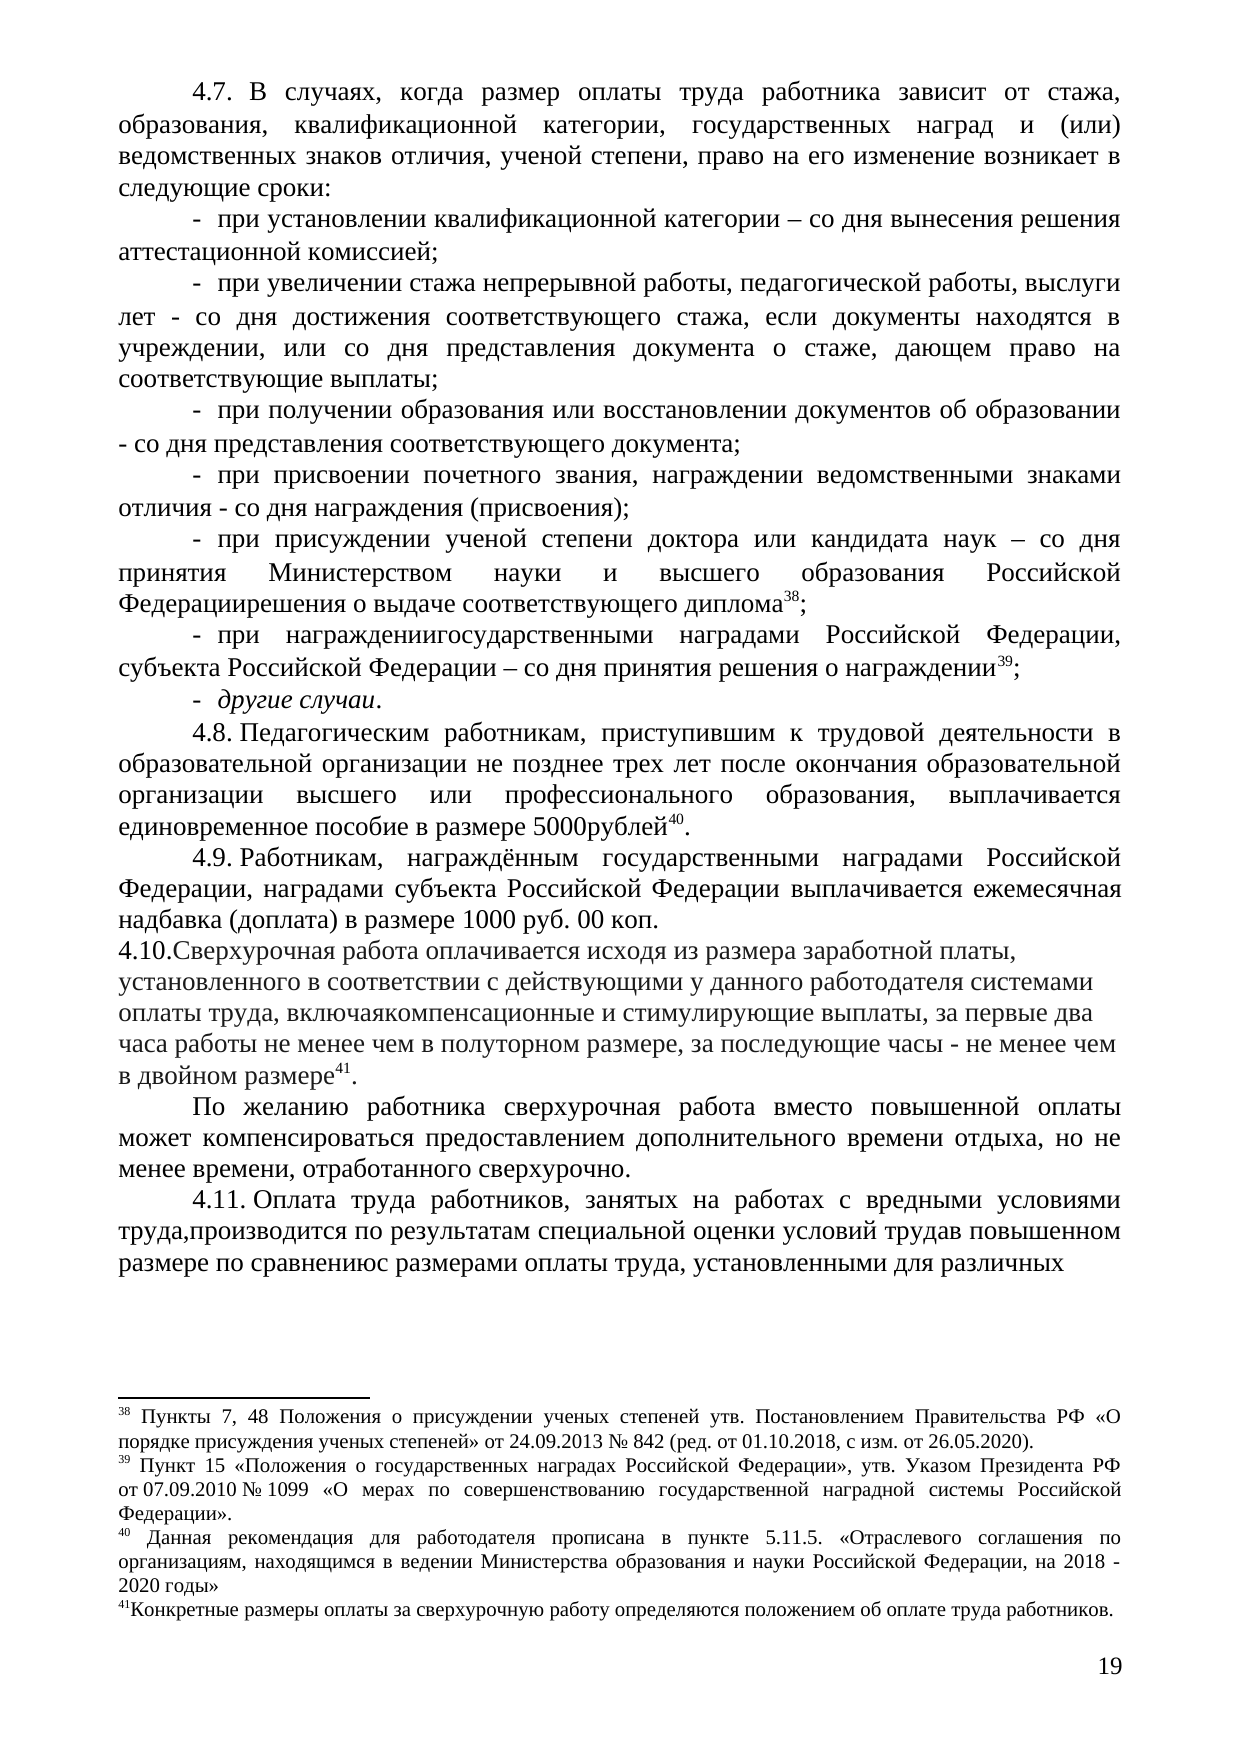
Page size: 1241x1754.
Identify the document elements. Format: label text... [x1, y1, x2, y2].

text - при присуждении ученой степени доктора или кандидата наук – со дня принятия Министерством науки и высшего образования Российской Федерациирешения о выдаче соответствующего диплома; [118, 522, 1122, 618]
text - при присвоении почетного звания, награждении ведомственными знаками отличия - со дня награждения (присвоения); [118, 458, 1122, 522]
text 4.7. В случаях, когда размер оплаты труда работника зависит от стажа, образования, квалификационной категории, государственных наград и (или) ведомственных знаков отличия, ученой степени, право на его изменение возникает в следующие сроки: [118, 75, 1122, 202]
text - другие случаи. [118, 683, 1122, 716]
text - при награждениигосударственными наградами Российской Федерации, субъекта Российской Федерации – со дня принятия решения о награждении; [118, 618, 1122, 683]
text - при получении образования или восстановлении документов об образовании - со дня представления соответствующего документа; [118, 393, 1122, 458]
list По желанию работника сверхурочная работа вместо повышенной оплаты может компенсироваться предоставлением дополнительного времени отдыха, но не менее времени, отработанного сверхурочно. [118, 1090, 1122, 1183]
text в двойном размере. [118, 1059, 1122, 1090]
list 4.11. Оплата труда работников, занятых на работах с вредными условиями труда,производится по результатам специальной оценки условий трудав повышенном размере по сравнениюс размерами оплаты труда, установленными для различных [118, 1183, 1122, 1277]
text 4.9. Работникам, награждённым государственными наградами Российской Федерации, наградами субъекта Российской Федерации выплачивается ежемесячная надбавка (доплата) в размере 1000 руб. 00 коп. [118, 841, 1122, 934]
text - при увеличении стажа непрерывной работы, педагогической работы, выслуги лет - со дня достижения соответствующего стажа, если документы находятся в учреждении, или со дня представления документа о стаже, дающем право на соответствующие выплаты; [118, 266, 1122, 393]
text 4.10.Сверхурочная работа оплачивается исходя из размера заработной платы, установленного в соответствии с действующими у данного работодателя системами [118, 934, 1122, 996]
text - при установлении квалификационной категории – со дня вынесения решения аттестационной комиссией; [118, 202, 1122, 266]
text 4.8. Педагогическим работникам, приступившим к трудовой деятельности в образовательной организации не позднее трех лет после окончания образовательной организации высшего или профессионального образования, выплачивается единовременное пособие в размере 5000рублей. [118, 716, 1122, 841]
text оплаты труда, включаякомпенсационные и стимулирующие выплаты, за первые два часа работы не менее чем в полуторном размере, за последующие часы - не менее чем [118, 996, 1122, 1059]
